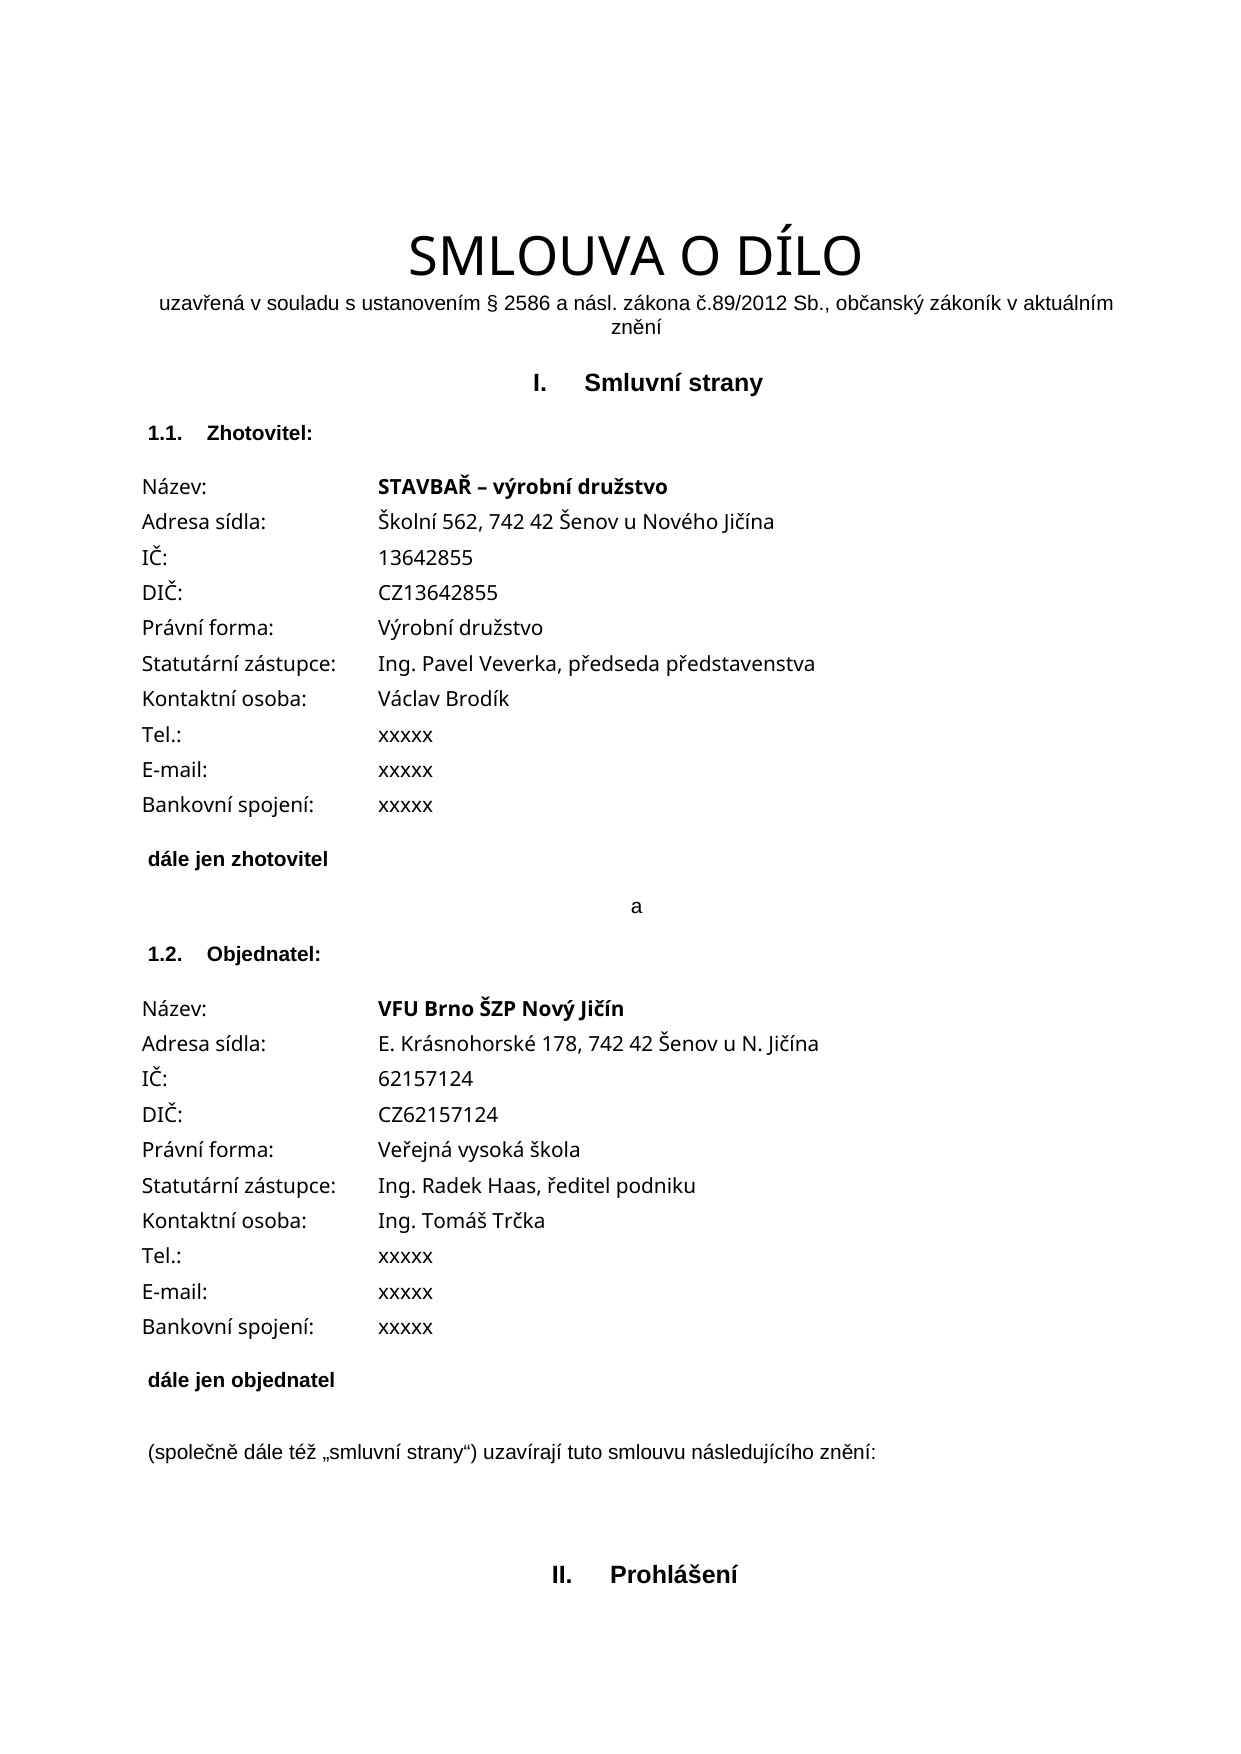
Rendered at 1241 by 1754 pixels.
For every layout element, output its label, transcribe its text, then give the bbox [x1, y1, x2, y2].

table_cell Ing. Pavel Veverka, předseda představenstva [372, 645, 1044, 681]
table_cell Školní 562, 742 42 Šenov u Nového Jičína [372, 504, 1044, 539]
text (společně dále též „smluvní strany“) uzavírají tuto smlouvu následujícího znění: [148, 1440, 1125, 1464]
table_cell Václav Brodík [372, 681, 1044, 716]
table_cell Kontaktní osoba: [136, 681, 372, 716]
table_cell Ing. Radek Haas, ředitel podniku [372, 1167, 1044, 1203]
table_cell Právní forma: [136, 1132, 372, 1167]
table_cell E. Krásnohorské 178, 742 42 Šenov u N. Jičína [372, 1026, 1044, 1061]
table_cell DIČ: [136, 1096, 372, 1132]
text dále jen objednatel [148, 1368, 1125, 1392]
table_cell E-mail: [136, 1274, 372, 1309]
table_cell Statutární zástupce: [136, 645, 372, 681]
table_cell xxxxx [372, 752, 1044, 787]
table_cell xxxxx [372, 1274, 1044, 1309]
text a [148, 894, 1125, 918]
table_cell Bankovní spojení: [136, 787, 372, 822]
table_cell Tel.: [136, 716, 372, 752]
table_cell Ing. Tomáš Trčka [372, 1203, 1044, 1238]
table_cell Výrobní družstvo [372, 610, 1044, 645]
list Prohlášení [185, 1560, 1125, 1589]
list Zhotovitel: [148, 420, 1125, 444]
table_cell xxxxx [372, 787, 1044, 822]
table_cell 13642855 [372, 539, 1044, 574]
table_header STAVBAŘ – výrobní družstvo [372, 468, 1044, 504]
table_cell CZ62157124 [372, 1096, 1044, 1132]
table_header VFU Brno ŠZP Nový Jičín [372, 990, 1044, 1026]
table_cell Statutární zástupce: [136, 1167, 372, 1203]
text uzavřená v souladu s ustanovením § 2586 a násl. zákona č.89/2012 Sb., občanský zákoník v aktuálním znění [148, 291, 1125, 339]
table_header Název: [136, 468, 372, 504]
list Objednatel: [148, 942, 1125, 966]
table_cell Veřejná vysoká škola [372, 1132, 1044, 1167]
list Smluvní strany [185, 368, 1125, 396]
subtitle SMLOUVA O DÍLO [148, 217, 1125, 291]
table_cell Kontaktní osoba: [136, 1203, 372, 1238]
table_cell Bankovní spojení: [136, 1309, 372, 1344]
table_cell xxxxx [372, 1238, 1044, 1273]
table_cell xxxxx [372, 1309, 1044, 1344]
table_header Název: [136, 990, 372, 1026]
text dále jen zhotovitel [148, 846, 1125, 870]
table_cell E-mail: [136, 752, 372, 787]
table_cell Právní forma: [136, 610, 372, 645]
table_cell Adresa sídla: [136, 1026, 372, 1061]
table_cell xxxxx [372, 716, 1044, 752]
table_cell CZ13642855 [372, 575, 1044, 610]
table_cell IČ: [136, 1061, 372, 1096]
table_cell Tel.: [136, 1238, 372, 1273]
table_cell Adresa sídla: [136, 504, 372, 539]
table_cell 62157124 [372, 1061, 1044, 1096]
table_cell DIČ: [136, 575, 372, 610]
table_cell IČ: [136, 539, 372, 574]
